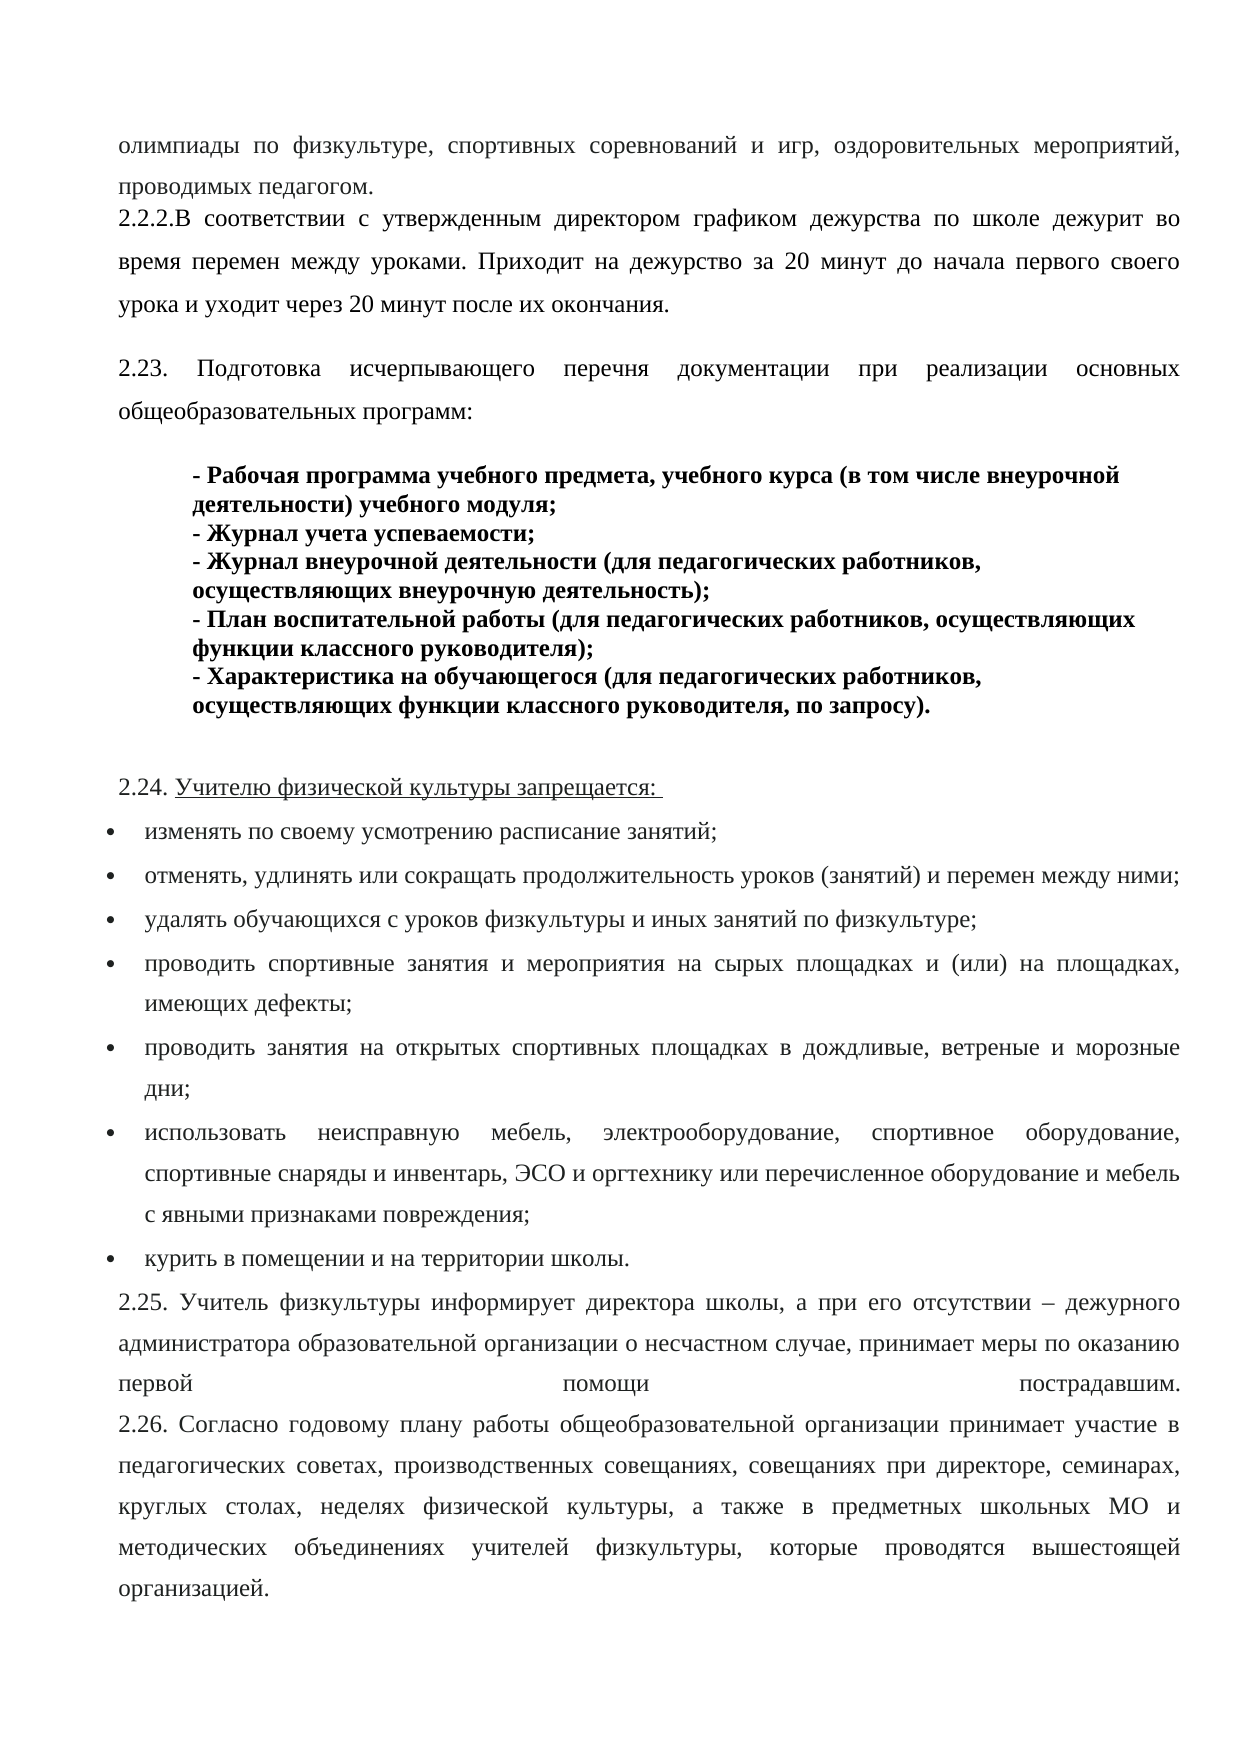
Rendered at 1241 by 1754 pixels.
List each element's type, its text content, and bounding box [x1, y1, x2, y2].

text 2.24. Учителю физической культуры запрещается: [118, 719, 1181, 801]
list проводить спортивные занятия и мероприятия на сырых площадках и (или) на площадках, имеющих дефекты; [107, 936, 1181, 1017]
text 2.2.2.В соответствии с утвержденным директором графиком дежурства по школе дежурит во время перемен между уроками. Приходит на дежурство за 20 минут до начала первого своего урока и уходит через 20 минут после их окончания. [118, 203, 1181, 318]
text - Характеристика на обучающегося (для педагогических работников, осуществляющих функции классного руководителя, по запросу). [192, 661, 1181, 719]
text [118, 1275, 1181, 1601]
text - Журнал учета успеваемости; [192, 518, 1181, 546]
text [118, 118, 1181, 200]
list изменять по своему усмотрению расписание занятий; [107, 804, 1181, 844]
list использовать неисправную мебель, электрооборудование, спортивное оборудование, спортивные снаряды и инвентарь, ЭСО и оргтехнику или перечисленное оборудование и мебель с явными признаками повреждения; [107, 1105, 1181, 1228]
text 2.23. Подготовка исчерпывающего перечня документации при реализации основных общеобразовательных программ: [118, 353, 1181, 425]
list отменять, удлинять или сокращать продолжительность уроков (занятий) и перемен между ними; [107, 848, 1181, 888]
list курить в помещении и на территории школы. [107, 1231, 1181, 1272]
list удалять обучающихся с уроков физкультуры и иных занятий по физкультуре; [107, 892, 1181, 932]
text - Журнал внеурочной деятельности (для педагогических работников, осуществляющих внеурочную деятельность); [192, 546, 1181, 604]
text - План воспитательной работы (для педагогических работников, осуществляющих функции классного руководителя); [192, 604, 1181, 661]
list проводить занятия на открытых спортивных площадках в дождливые, ветреные и морозные дни; [107, 1020, 1181, 1102]
text - Рабочая программа учебного предмета, учебного курса (в том числе внеурочной деятельности) учебного модуля; [192, 460, 1181, 518]
